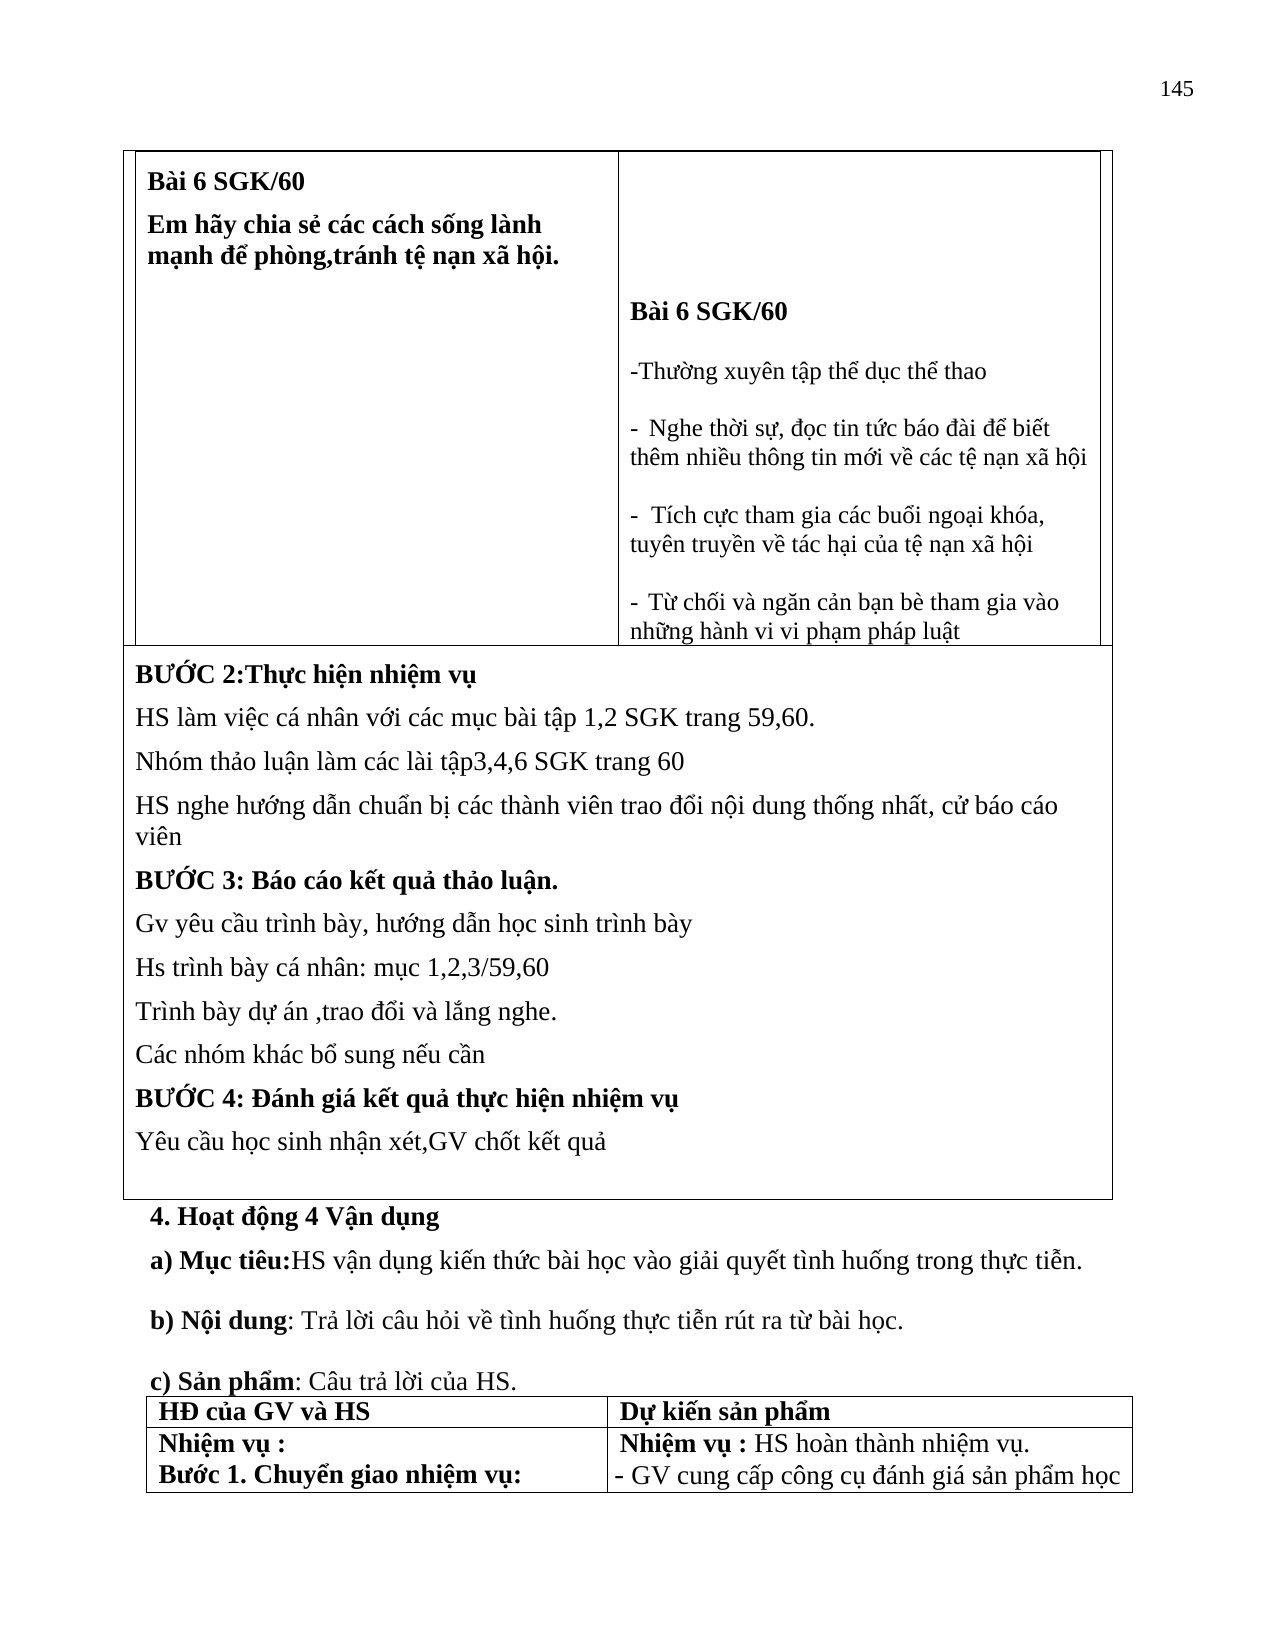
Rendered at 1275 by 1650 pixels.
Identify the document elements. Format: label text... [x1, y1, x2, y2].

list Nội dung: Trả lời câu hỏi về tình huống thực tiễn rút ra từ bài học. [150, 1304, 1194, 1335]
table_header Dự kiến sản phẩm [608, 1397, 1132, 1427]
list Mục tiêu:HS vận dụng kiến thức bài học vào giải quyết tình huống trong thực tiễn. [150, 1244, 1194, 1275]
table_header Bài 6 SGK/60 -Thường xuyên tập thể dục thể thao Nghe thời sự, đọc tin tức báo đài để biết thêm nhiều thông tin mới về các tệ nạn xã hội Tích cực tham gia các buổi ngoại khóa, tuyên truyền về tác hại của tệ nạn xã hội Từ chối và ngăn cản bạn bè tham gia vào những hành vi vi phạm pháp luật [619, 152, 1100, 644]
list Sản phẩm: Câu trả lời của HS. [150, 1365, 1194, 1396]
table_cell BƯỚC 2:Thực hiện nhiệm vụ HS làm việc cá nhân với các mục bài tập 1,2 SGK trang 59,60. Nhóm thảo luận làm các lài tập3,4,6 SGK trang 60 HS nghe hướng dẫn chuẩn bị các thành viên trao đổi nội dung thống nhất, cử báo cáo viên BƯỚC 3: Báo cáo kết quả thảo luận. Gv yêu cầu trình bày, hướng dẫn học sinh trình bày Hs trình bày cá nhân: mục 1,2,3/59,60 Trình bày dự án ,trao đổi và lắng nghe. Các nhóm khác bổ sung nếu cần BƯỚC 4: Đánh giá kết quả thực hiện nhiệm vụ Yêu cầu học sinh nhận xét,GV chốt kết quả [124, 646, 1112, 1199]
table_header [1101, 151, 1112, 644]
list Hoạt động 4 Vận dụng [150, 1201, 1194, 1232]
table_header [124, 151, 135, 644]
table_header HĐ của GV và HS [147, 1397, 607, 1427]
table_cell Nhiệm vụ : HS hoàn thành nhiệm vụ. - GV cung cấp công cụ đánh giá sản phẩm học [608, 1428, 1132, 1492]
table_header Bài 6 SGK/60 Em hãy chia sẻ các cách sống lành mạnh để phòng,tránh tệ nạn xã hội. [136, 152, 618, 644]
table_cell Nhiệm vụ : Bước 1. Chuyển giao nhiệm vụ: [147, 1428, 607, 1492]
